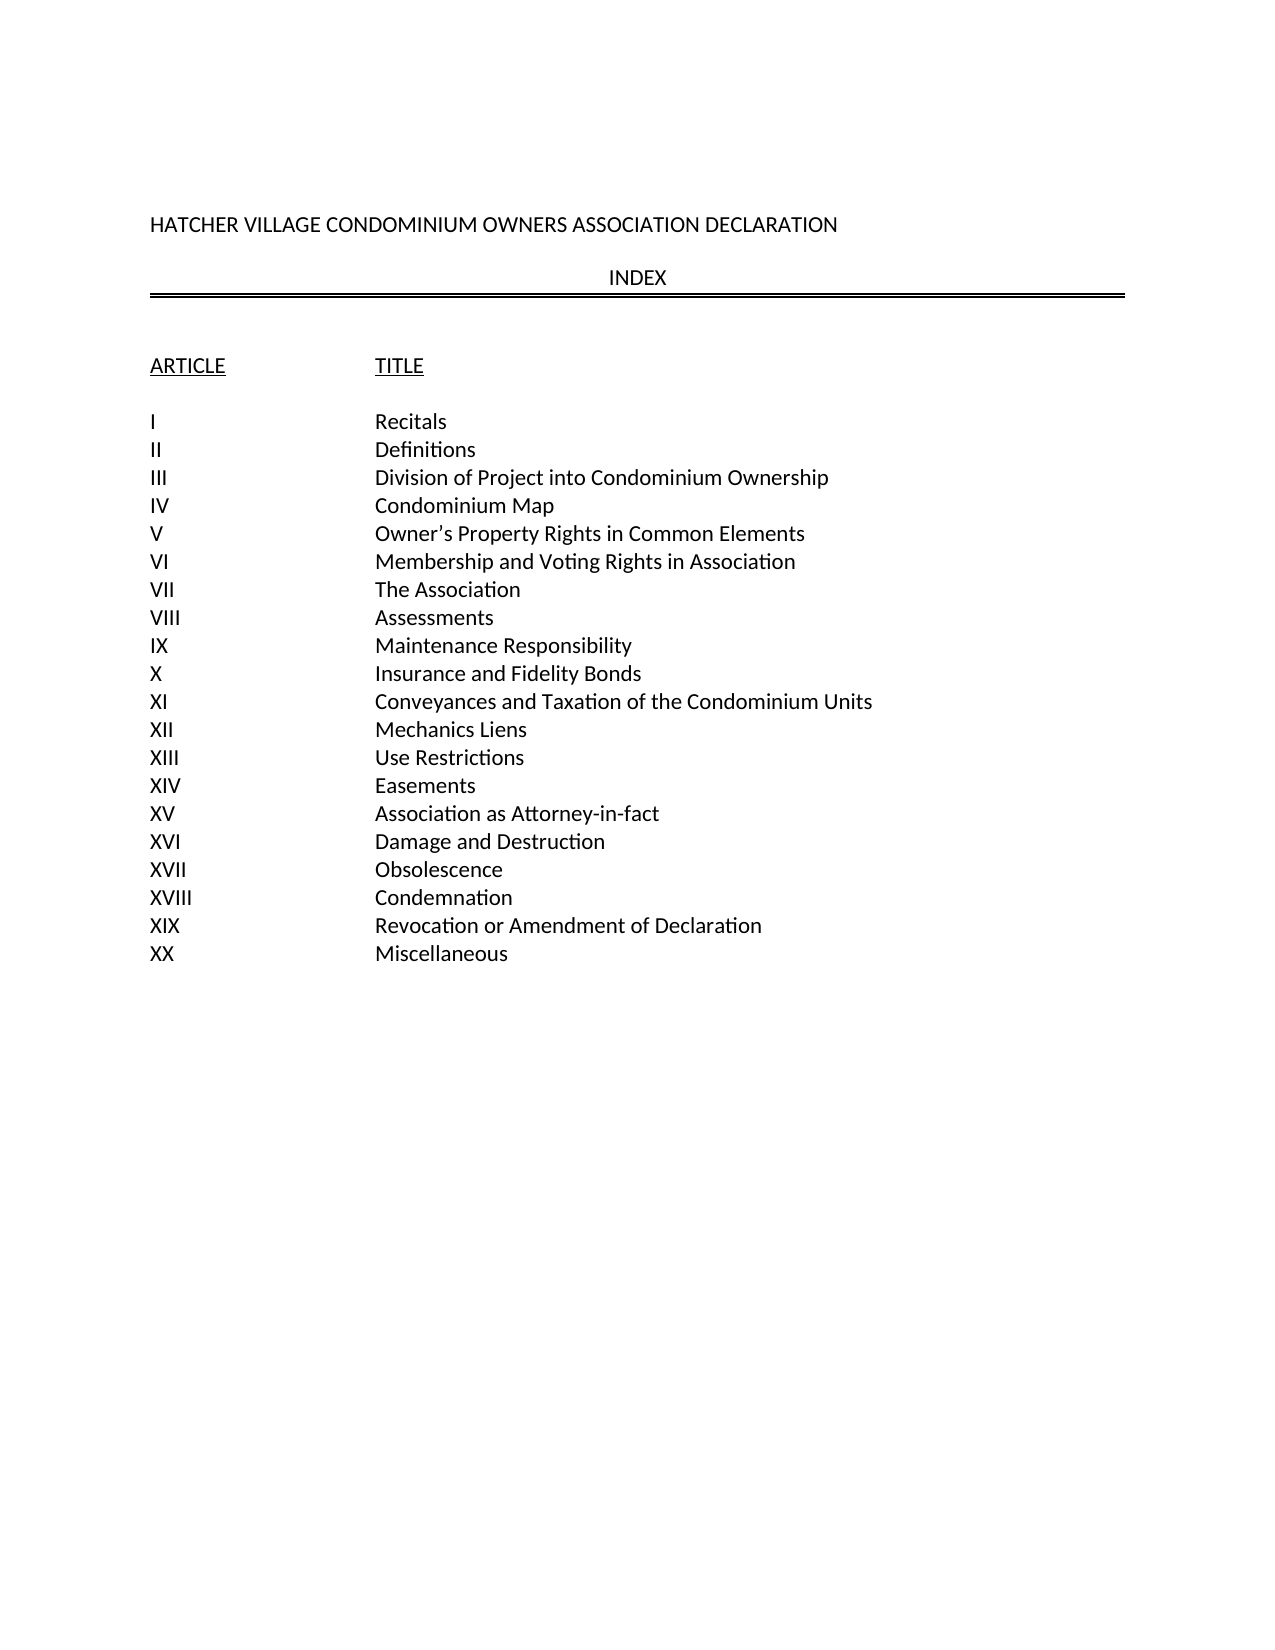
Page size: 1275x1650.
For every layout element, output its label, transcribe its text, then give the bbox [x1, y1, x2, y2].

text VI Membership and Voting Rights in Association [150, 547, 1125, 575]
text XII Mechanics Liens [150, 715, 1125, 743]
text V Owner’s Property Rights in Common Elements [150, 519, 1125, 547]
text VIII Assessments [150, 603, 1125, 631]
text II Definitions [150, 435, 1125, 463]
text HATCHER VILLAGE CONDOMINIUM OWNERS ASSOCIATION DECLARATION [150, 210, 1125, 238]
text I Recitals [150, 407, 1125, 435]
text INDEX [150, 263, 1125, 293]
text XI Conveyances and Taxation of the Condominium Units [150, 687, 1125, 715]
text XX Miscellaneous [150, 939, 1125, 967]
text IX Maintenance Responsibility [150, 631, 1125, 659]
text X Insurance and Fidelity Bonds [150, 659, 1125, 687]
text XIX Revocation or Amendment of Declaration [150, 911, 1125, 939]
text XIV Easements [150, 771, 1125, 799]
text XVI Damage and Destruction [150, 827, 1125, 855]
text XIII Use Restrictions [150, 743, 1125, 771]
text XV Association as Attorney-in-fact [150, 799, 1125, 827]
text XVIII Condemnation [150, 883, 1125, 911]
text III Division of Project into Condominium Ownership [150, 463, 1125, 491]
text ARTICLE TITLE [150, 351, 1125, 379]
text IV Condominium Map [150, 491, 1125, 519]
text XVII Obsolescence [150, 855, 1125, 883]
text VII The Association [150, 575, 1125, 603]
